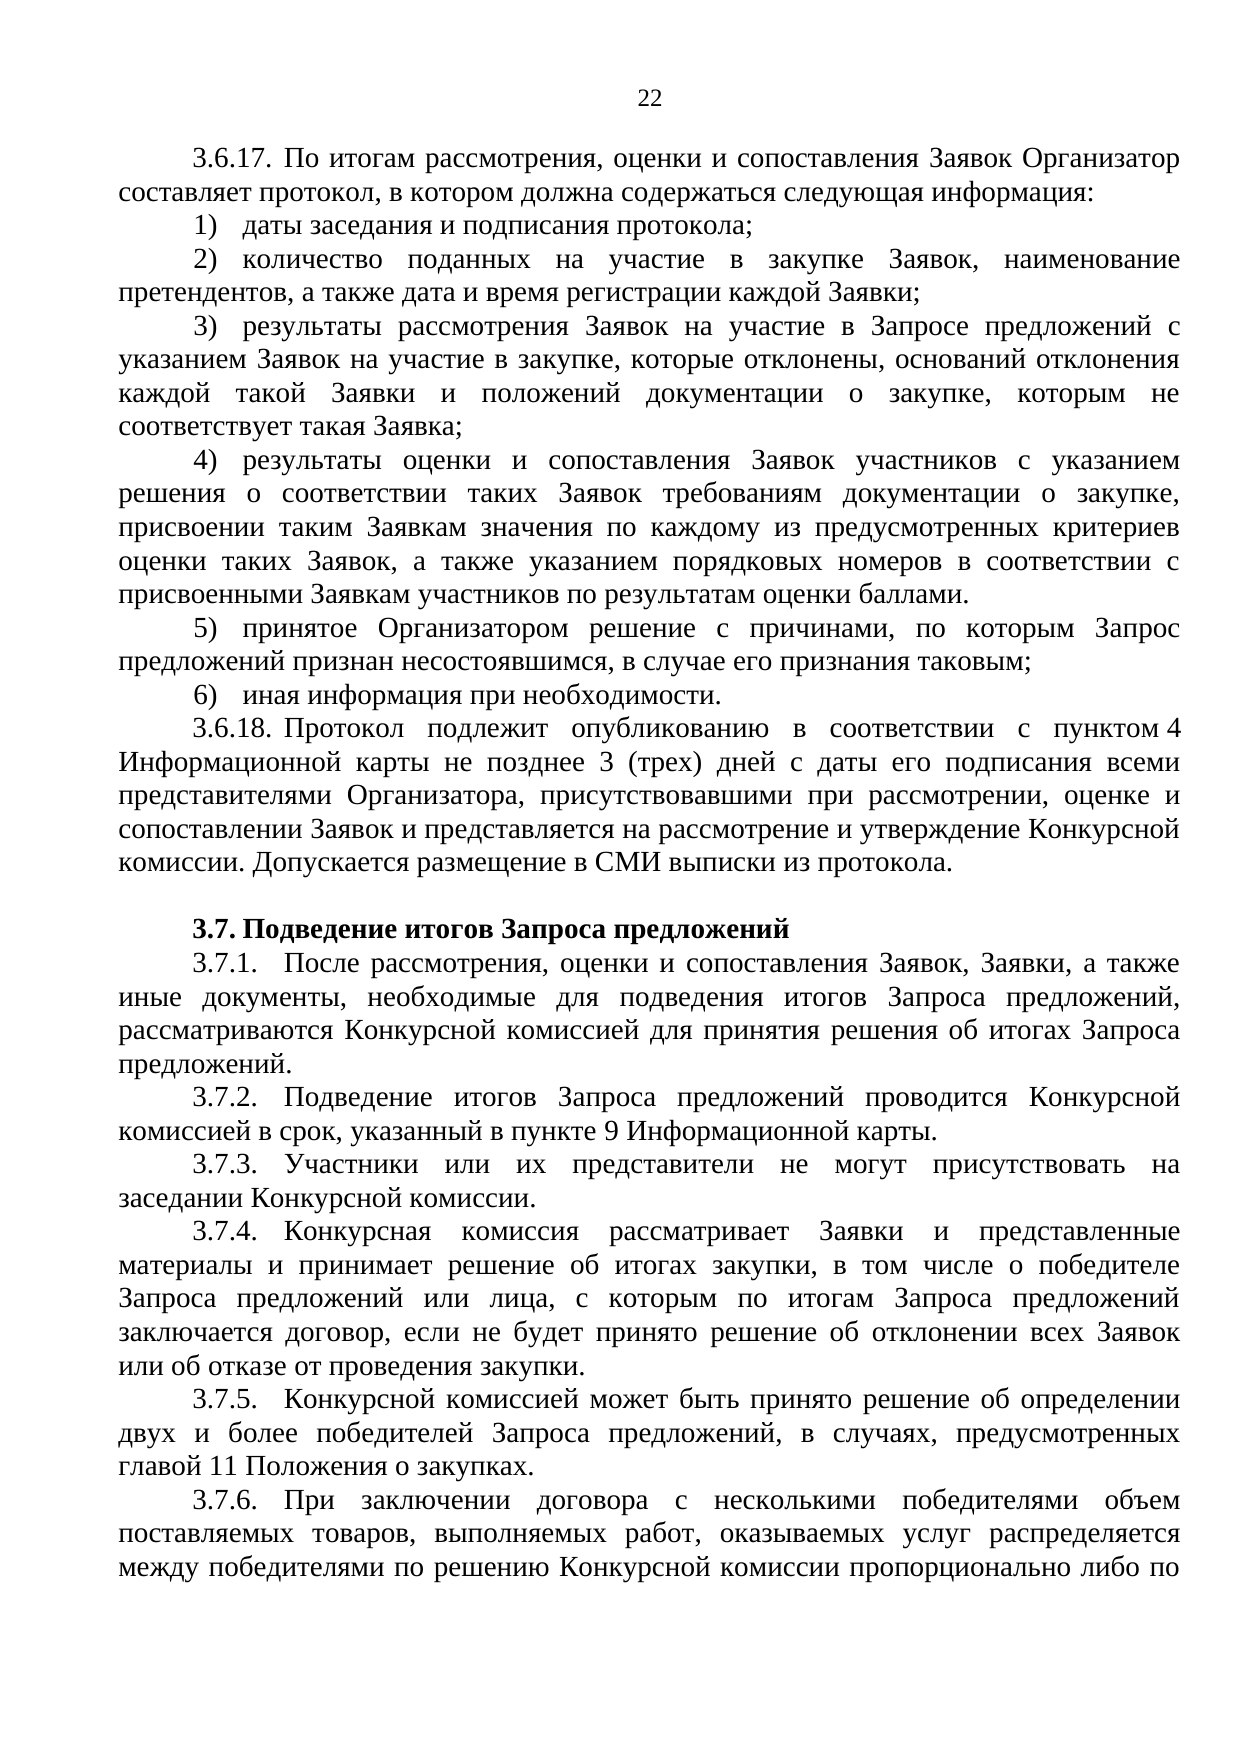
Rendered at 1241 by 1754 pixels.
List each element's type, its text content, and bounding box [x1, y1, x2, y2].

list Конкурсная комиссия рассматривает Заявки и представленные материалы и принимает решение об итогах закупки, в том числе о победителе Запроса предложений или лица, с которым по итогам Запроса предложений заключается договор, если не будет принято решение об отклонении всех Заявок или об отказе от проведения закупки. [118, 1213, 1181, 1381]
list принятое Организатором решение с причинами, по которым Запрос предложений признан несостоявшимся, в случае его признания таковым; [118, 610, 1181, 677]
list Подведение итогов Запроса предложений [118, 912, 1181, 945]
list даты заседания и подписания протокола; [118, 207, 1181, 241]
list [118, 1482, 1181, 1582]
list После рассмотрения, оценки и сопоставления Заявок, Заявки, а также иные документы, необходимые для подведения итогов Запроса предложений, рассматриваются Конкурсной комиссией для принятия решения об итогах Запроса предложений. [118, 945, 1181, 1079]
list Подведение итогов Запроса предложений проводится Конкурсной комиссией в срок, указанный в пункте 9 Информационной карты. [118, 1079, 1181, 1146]
list иная информация при необходимости. [118, 677, 1181, 710]
list Участники или их представители не могут присутствовать на заседании Конкурсной комиссии. [118, 1146, 1181, 1213]
list количество поданных на участие в закупке Заявок, наименование претендентов, а также дата и время регистрации каждой Заявки; [118, 241, 1181, 308]
list Конкурсной комиссией может быть принято решение об определении двух и более победителей Запроса предложений, в случаях, предусмотренных главой 11 Положения о закупках. [118, 1381, 1181, 1482]
list результаты рассмотрения Заявок на участие в Запросе предложений с указанием Заявок на участие в закупке, которые отклонены, оснований отклонения каждой такой Заявки и положений документации о закупке, которым не соответствует такая Заявка; [118, 308, 1181, 442]
list По итогам рассмотрения, оценки и сопоставления Заявок Организатор составляет протокол, в котором должна содержаться следующая информация: [118, 140, 1181, 207]
list результаты оценки и сопоставления Заявок участников с указанием решения о соответствии таких Заявок требованиям документации о закупке, присвоении таким Заявкам значения по каждому из предусмотренных критериев оценки таких Заявок, а также указанием порядковых номеров в соответствии с присвоенными Заявкам участников по результатам оценки баллами. [118, 442, 1181, 610]
list Протокол подлежит опубликованию в соответствии с пунктом 4 Информационной карты не позднее 3 (трех) дней с даты его подписания всеми представителями Организатора, присутствовавшими при рассмотрении, оценке и сопоставлении Заявок и представляется на рассмотрение и утверждение Конкурсной комиссии. Допускается размещение в СМИ выписки из протокола. [118, 710, 1181, 878]
